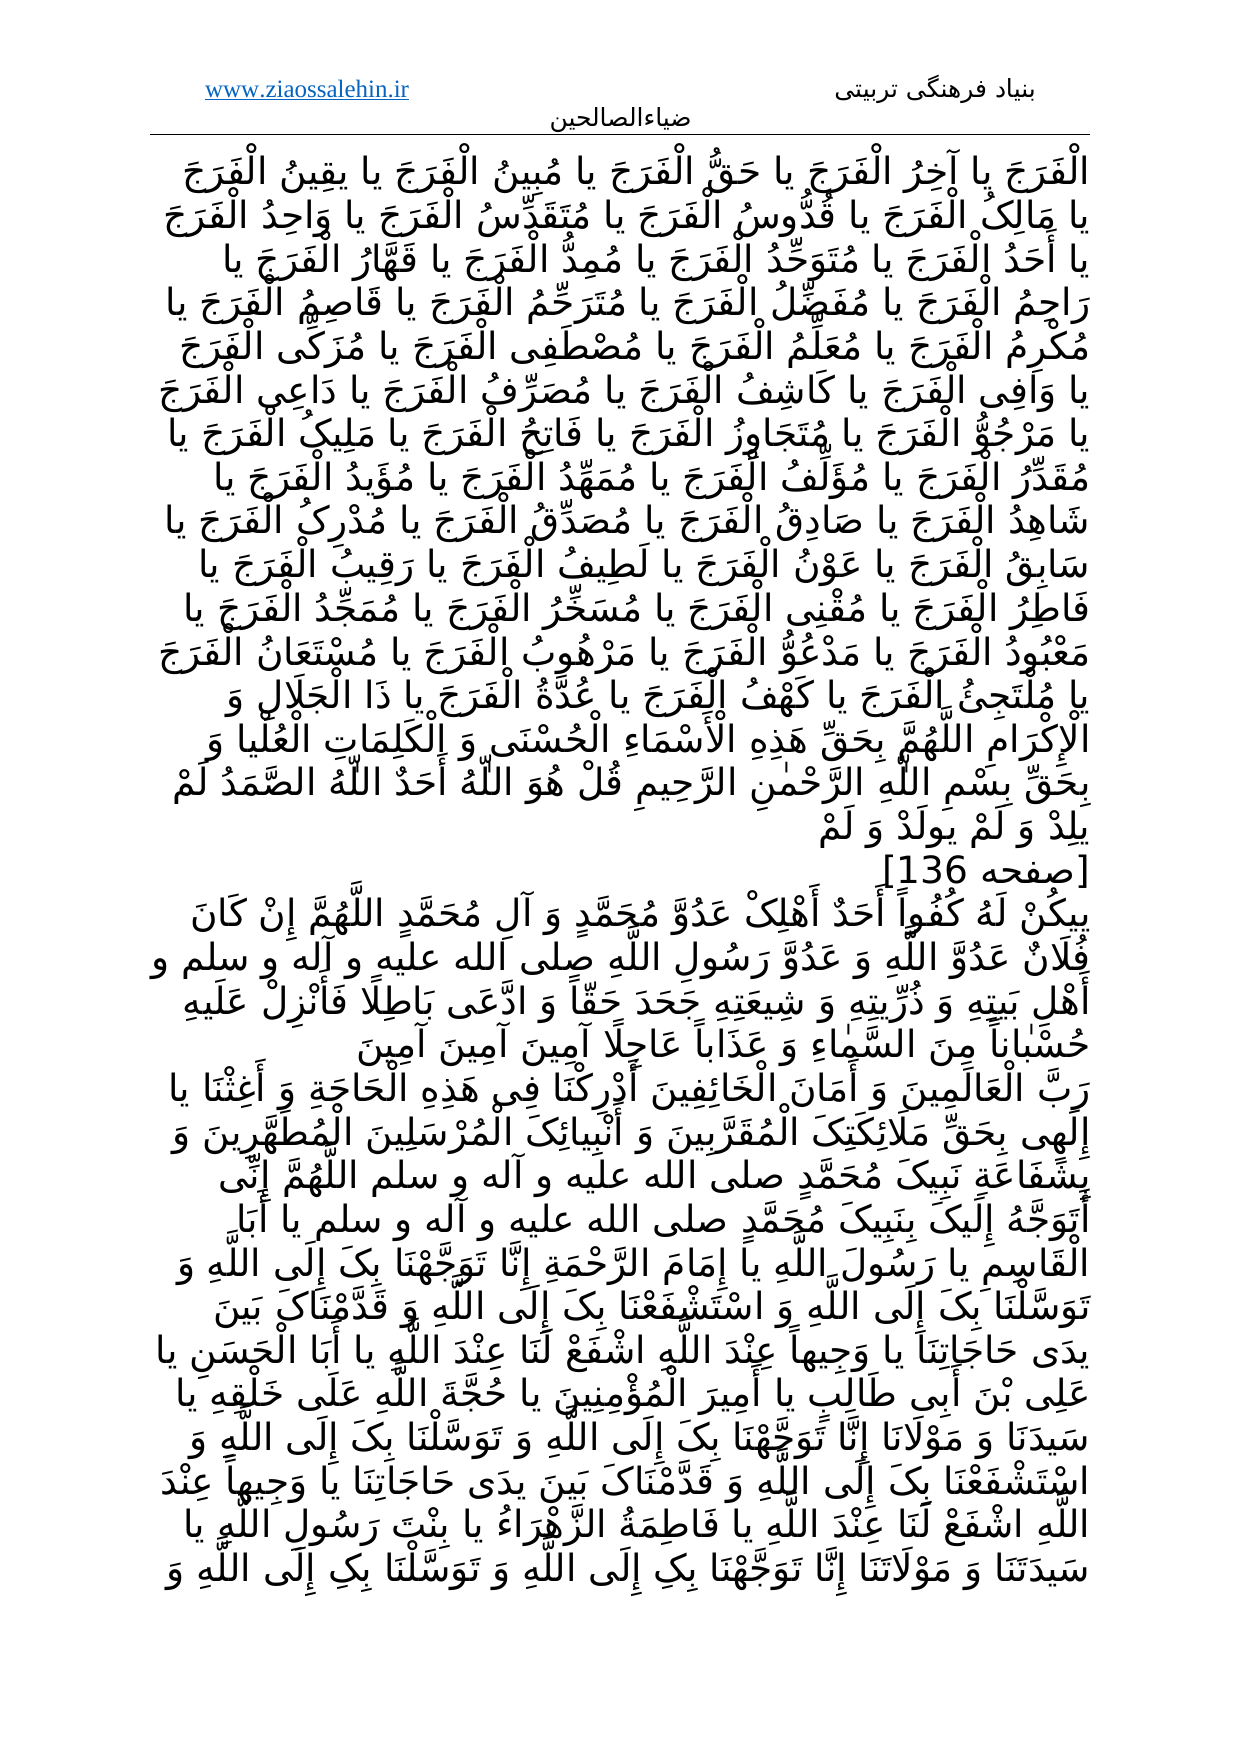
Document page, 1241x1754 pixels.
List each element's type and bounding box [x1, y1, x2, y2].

text [150, 150, 1090, 1590]
